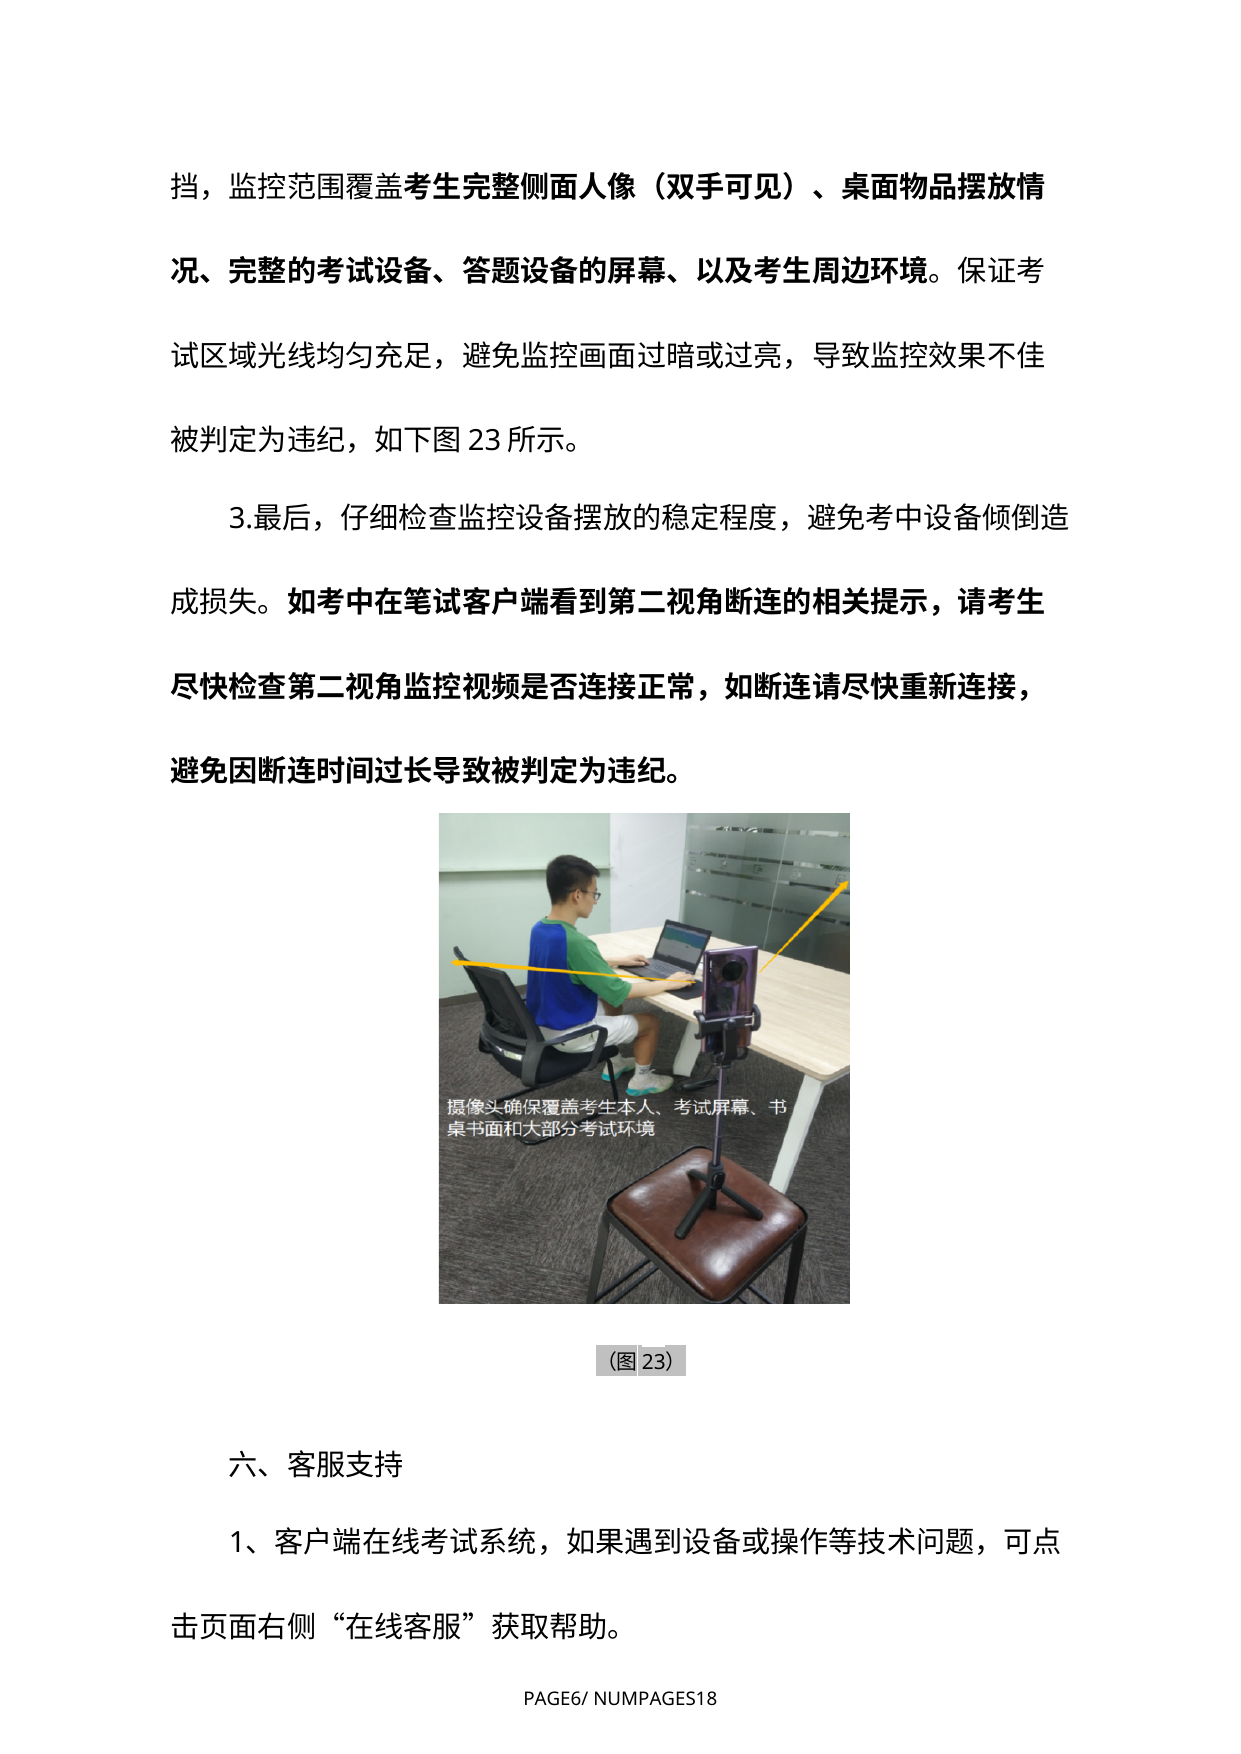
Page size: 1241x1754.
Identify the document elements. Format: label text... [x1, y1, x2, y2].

text 1、客户端在线考试系统，如果遇到设备或操作等技术问题，可点击页面右侧“在线客服”获取帮助。 [170, 1508, 1070, 1657]
text （图23） [170, 1344, 1070, 1377]
text 六、客服支持 [170, 1430, 1070, 1495]
picture [438, 813, 850, 1304]
text 3.最后，仔细检查监控设备摆放的稳定程度，避免考中设备倾倒造成损失。如考中在笔试客户端看到第二视角断连的相关提示，请考生尽快检查第二视角监控视频是否连接正常，如断连请尽快重新连接，避免因断连时间过长导致被判定为违纪。 [170, 483, 1070, 801]
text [170, 152, 1070, 470]
